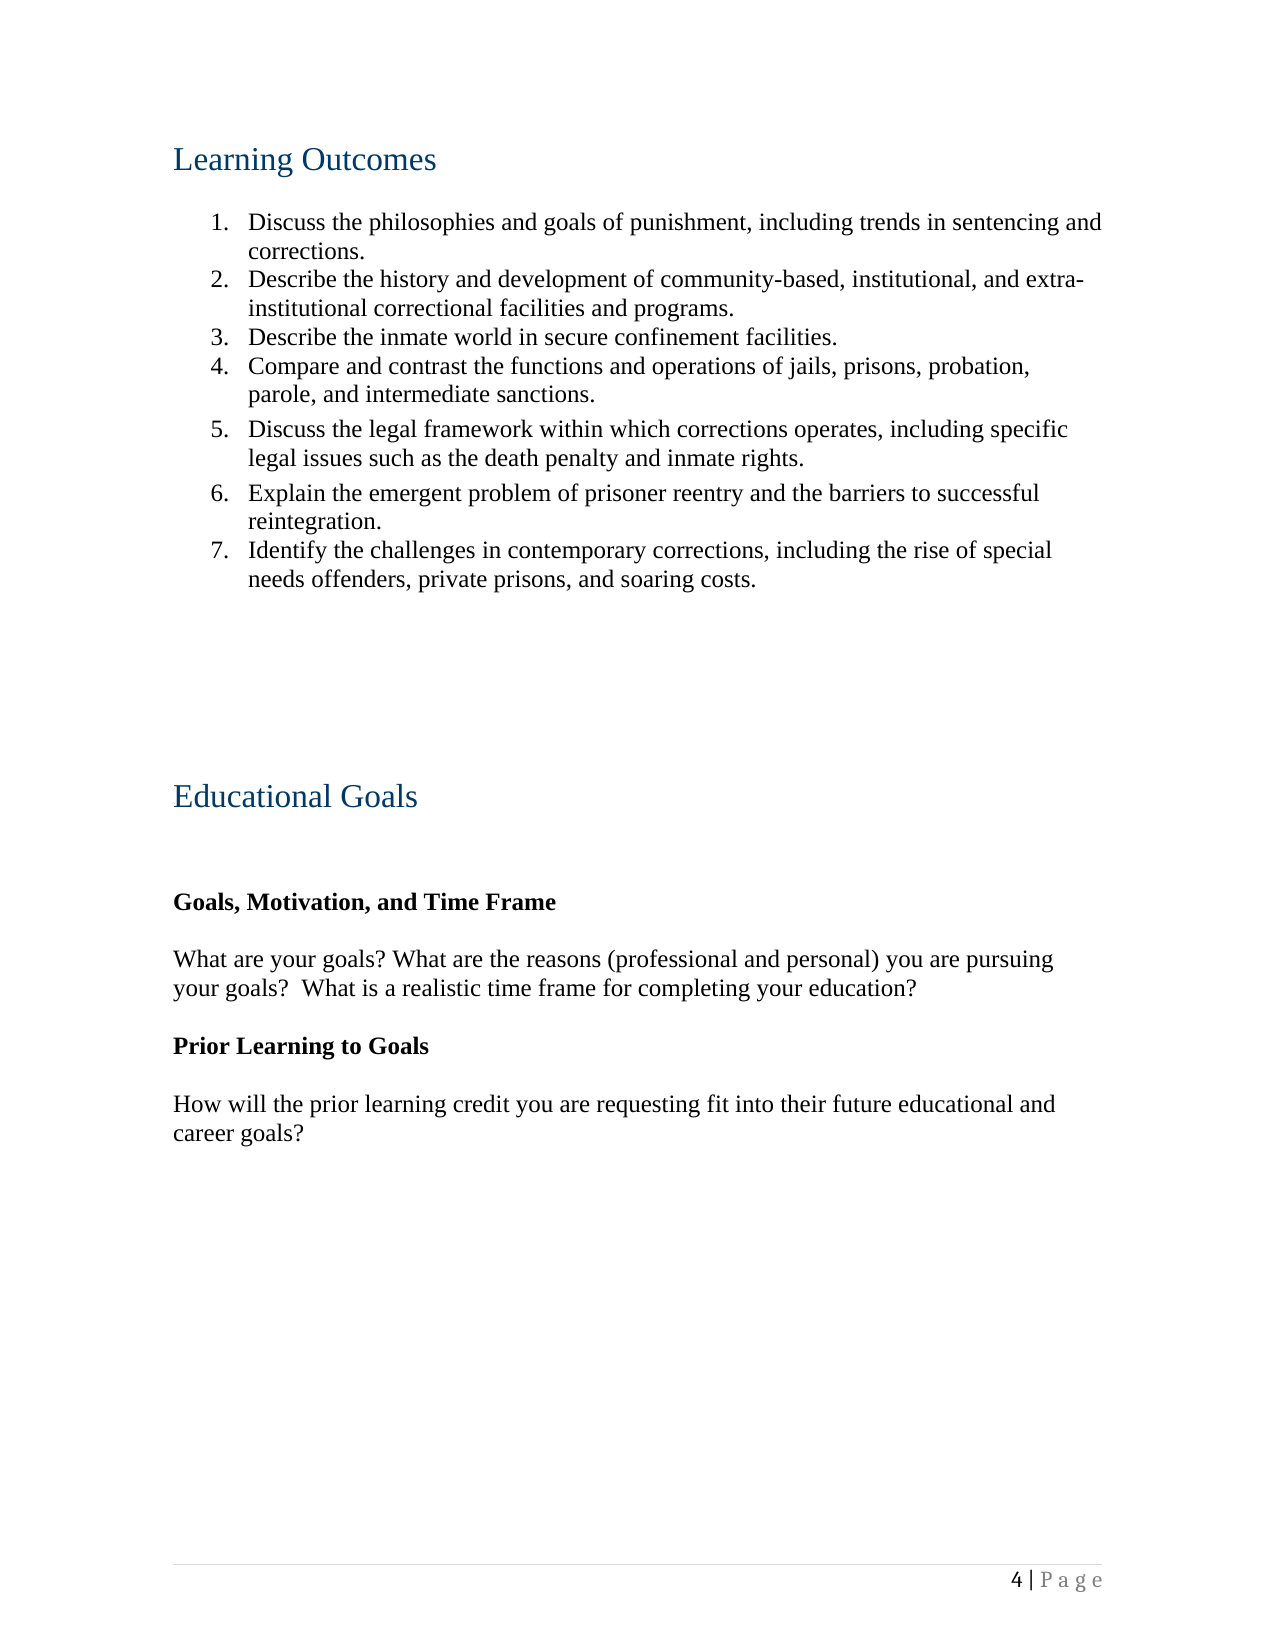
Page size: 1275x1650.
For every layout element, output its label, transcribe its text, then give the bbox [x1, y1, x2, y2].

list Describe the history and development of community-based, institutional, and extra-institutional correctional facilities and programs. [210, 264, 1102, 322]
list Explain the emergent problem of prisoner reentry and the barriers to successful reintegration. [210, 478, 1102, 535]
list Discuss the philosophies and goals of punishment, including trends in sentencing and corrections. [210, 207, 1102, 264]
text What are your goals? What are the reasons (professional and personal) you are pursuing your goals? What is a realistic time frame for completing your education? [173, 944, 1102, 1002]
list Compare and contrast the functions and operations of jails, prisons, probation, parole, and intermediate sanctions. [210, 351, 1102, 408]
text Prior Learning to Goals [173, 1031, 1102, 1060]
text Learning Outcomes [173, 139, 1102, 178]
list Identify the challenges in contemporary corrections, including the rise of special needs offenders, private prisons, and soaring costs. [210, 535, 1102, 593]
list Discuss the legal framework within which corrections operates, including specific legal issues such as the death penalty and inmate rights. [210, 414, 1102, 472]
list Describe the inmate world in secure confinement facilities. [210, 322, 1102, 351]
text Educational Goals [173, 776, 1102, 814]
text How will the prior learning credit you are requesting fit into their future educational and career goals? [173, 1089, 1102, 1147]
text Goals, Motivation, and Time Frame [173, 887, 1102, 915]
